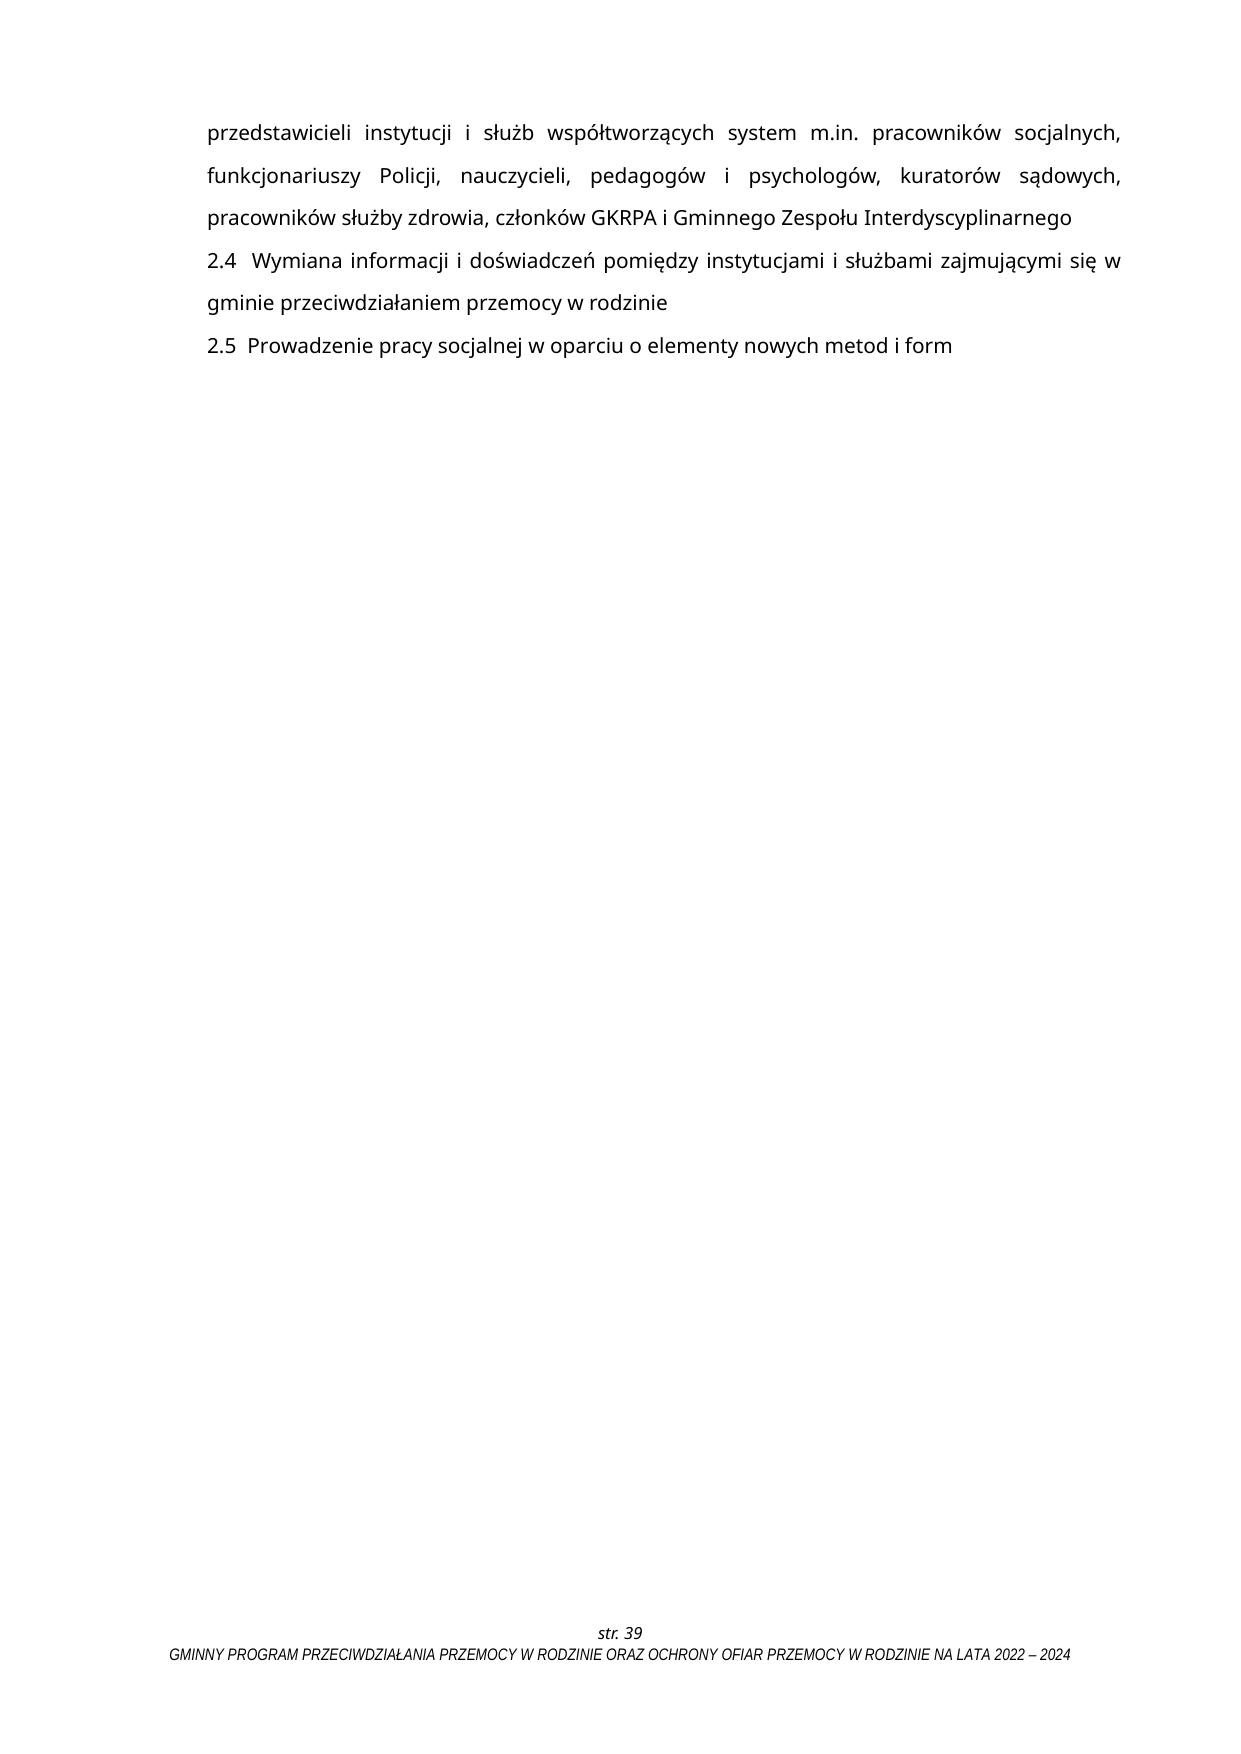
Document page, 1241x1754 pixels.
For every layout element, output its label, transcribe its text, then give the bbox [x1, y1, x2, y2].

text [207, 118, 1122, 232]
text 2.4 Wymiana informacji i doświadczeń pomiędzy instytucjami i służbami zajmującymi się w gminie przeciwdziałaniem przemocy w rodzinie [207, 246, 1122, 317]
text 2.5 Prowadzenie pracy socjalnej w oparciu o elementy nowych metod i form [207, 331, 1122, 359]
